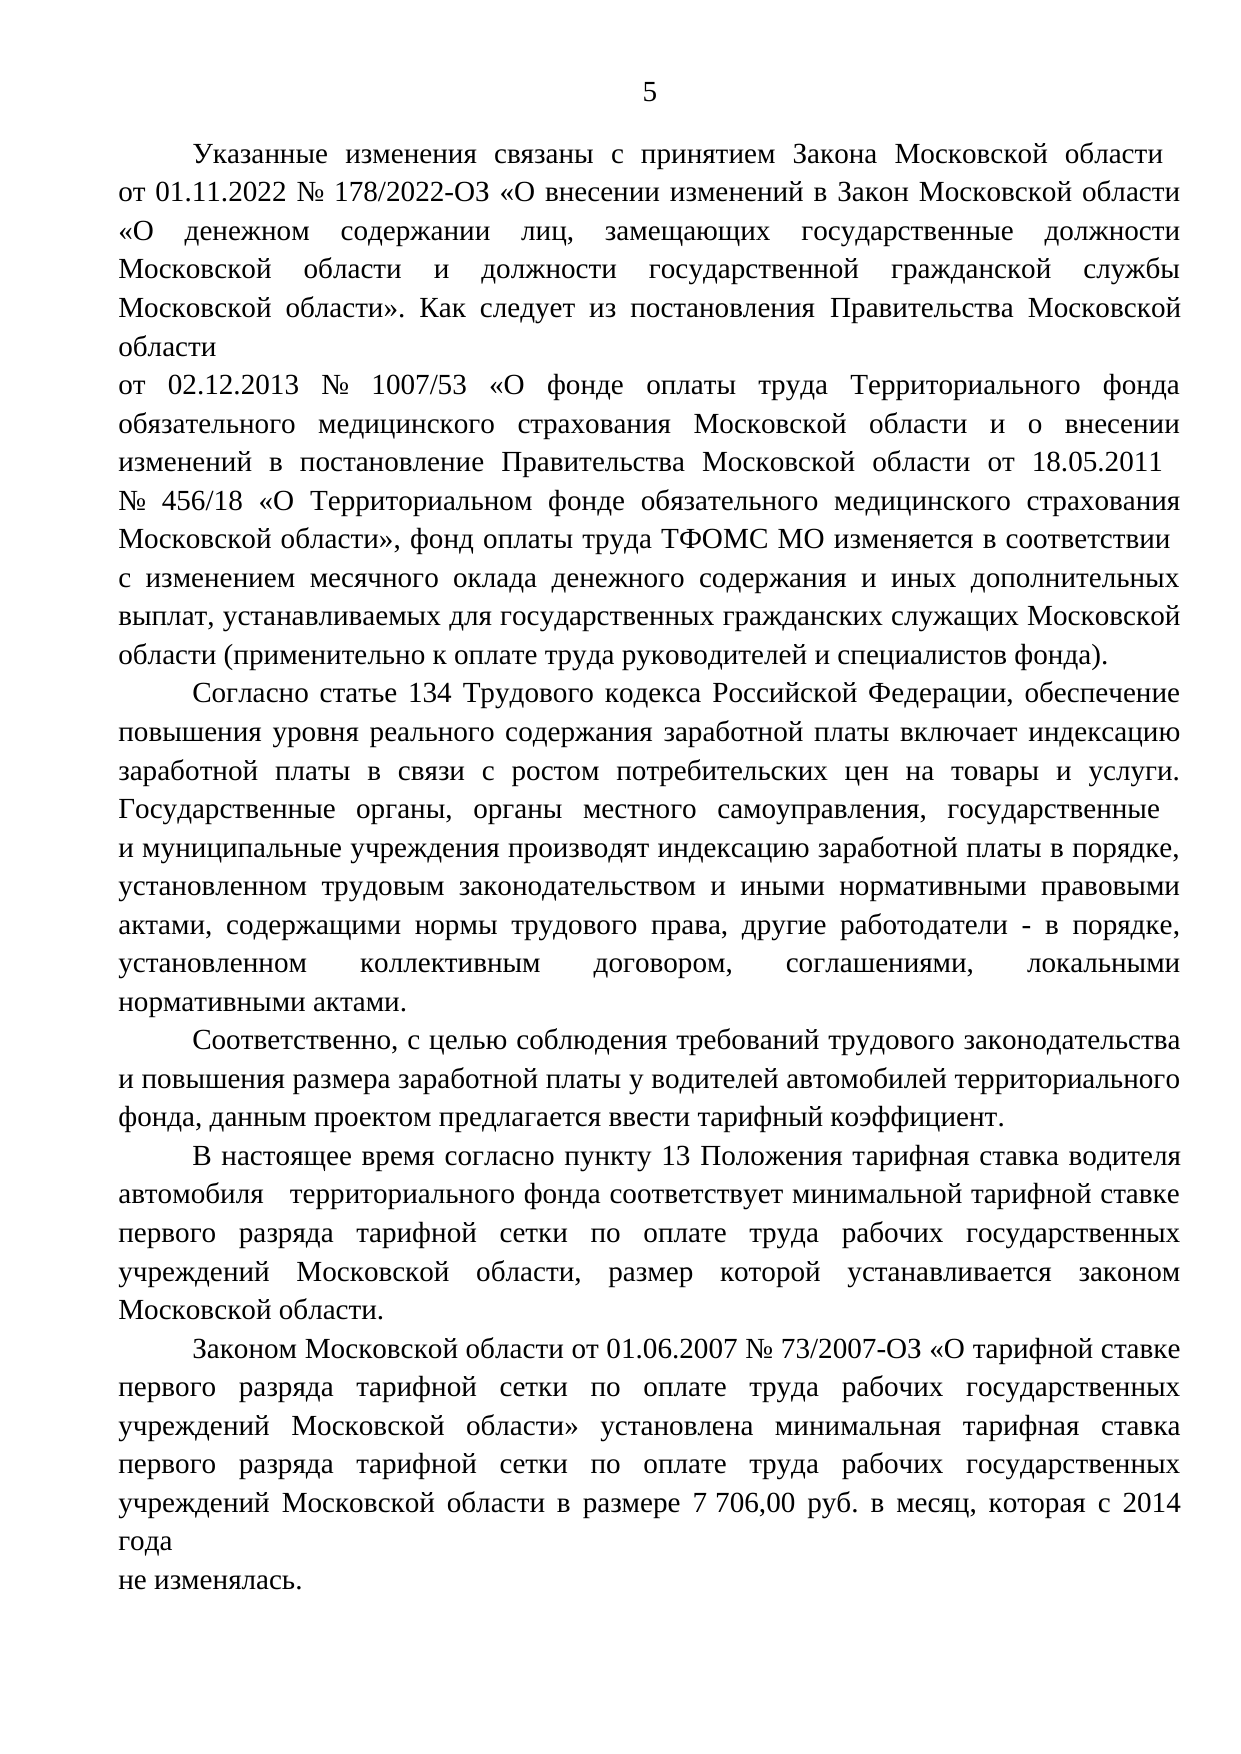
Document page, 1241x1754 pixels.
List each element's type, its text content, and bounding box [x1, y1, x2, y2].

text Соответственно, с целью соблюдения требований трудового законодательства и повышения размера заработной платы у водителей автомобилей территориального фонда, данным проектом предлагается ввести тарифный коэффициент. [118, 1022, 1181, 1133]
text Указанные изменения связаны с принятием Закона Московской области от 01.11.2022 № 178/2022-ОЗ «О внесении изменений в Закон Московской области «О денежном содержании лиц, замещающих государственные должности Московской области и должности государственной гражданской службы Московской области». Как следует из постановления Правительства Московской области от 02.12.2013 № 1007/53 «О фонде оплаты труда Территориального фонда обязательного медицинского страхования Московской области и о внесении изменений в постановление Правительства Московской области от 18.05.2011 № 456/18 «О Территориальном фонде обязательного медицинского страхования Московской области», фонд оплаты труда ТФОМС МО изменяется в соответствии с изменением месячного оклада денежного содержания и иных дополнительных выплат, устанавливаемых для государственных гражданских служащих Московской области (применительно к оплате труда руководителей и специалистов фонда). [118, 136, 1181, 671]
text В настоящее время согласно пункту 13 Положения тарифная ставка водителя автомобиля территориального фонда соответствует минимальной тарифной ставке первого разряда тарифной сетки по оплате труда рабочих государственных учреждений Московской области, размер которой устанавливается законом Московской области. [118, 1138, 1181, 1326]
text Законом Московской области от 01.06.2007 № 73/2007-ОЗ «О тарифной ставке первого разряда тарифной сетки по оплате труда рабочих государственных учреждений Московской области» установлена минимальная тарифная ставка первого разряда тарифной сетки по оплате труда рабочих государственных учреждений Московской области в размере 7 706,00 руб. в месяц, которая с 2014 года не изменялась. [118, 1331, 1181, 1596]
text Согласно статье 134 Трудового кодекса Российской Федерации, обеспечение повышения уровня реального содержания заработной платы включает индексацию заработной платы в связи с ростом потребительских цен на товары и услуги. Государственные органы, органы местного самоуправления, государственные и муниципальные учреждения производят индексацию заработной платы в порядке, установленном трудовым законодательством и иными нормативными правовыми актами, содержащими нормы трудового права, другие работодатели - в порядке, установленном коллективным договором, соглашениями, локальными нормативными актами. [118, 676, 1181, 1017]
